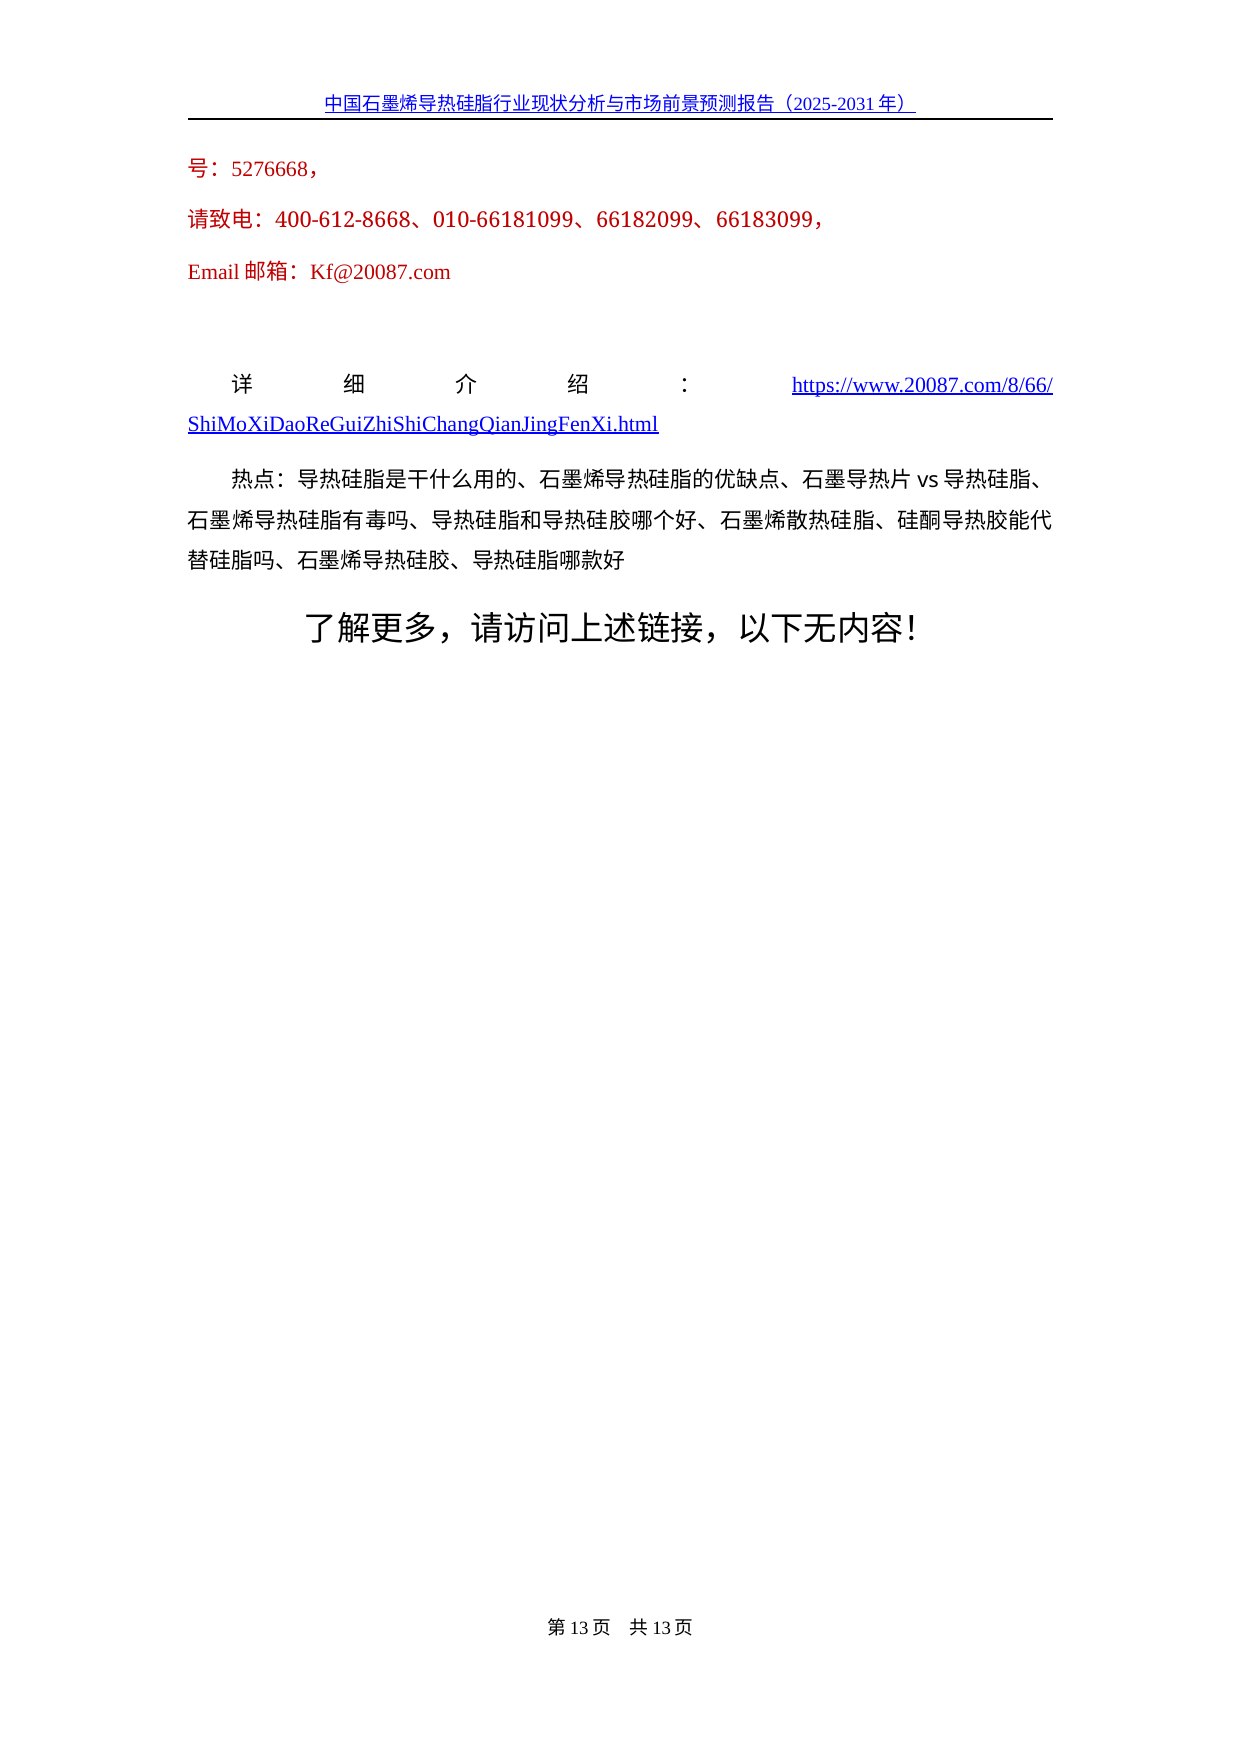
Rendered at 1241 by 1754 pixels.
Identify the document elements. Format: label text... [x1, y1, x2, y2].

text Email邮箱：Kf@20087.com [187, 253, 1053, 286]
text 热点：导热硅脂是干什么用的、石墨烯导热硅脂的优缺点、石墨导热片vs导热硅脂、石墨烯导热硅脂有毒吗、导热硅脂和导热硅胶哪个好、石墨烯散热硅脂、硅酮导热胶能代替硅脂吗、石墨烯导热硅胶、导热硅脂哪款好 [187, 462, 1053, 576]
text 详细介绍：https://www.20087.com/8/66/ShiMoXiDaoReGuiZhiShiChangQianJingFenXi.html [187, 366, 1053, 439]
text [187, 150, 1053, 183]
text 请致电：400-612-8668、010-66181099、66182099、66183099， [187, 202, 1053, 234]
title 了解更多，请访问上述链接，以下无内容！ [187, 593, 1053, 658]
